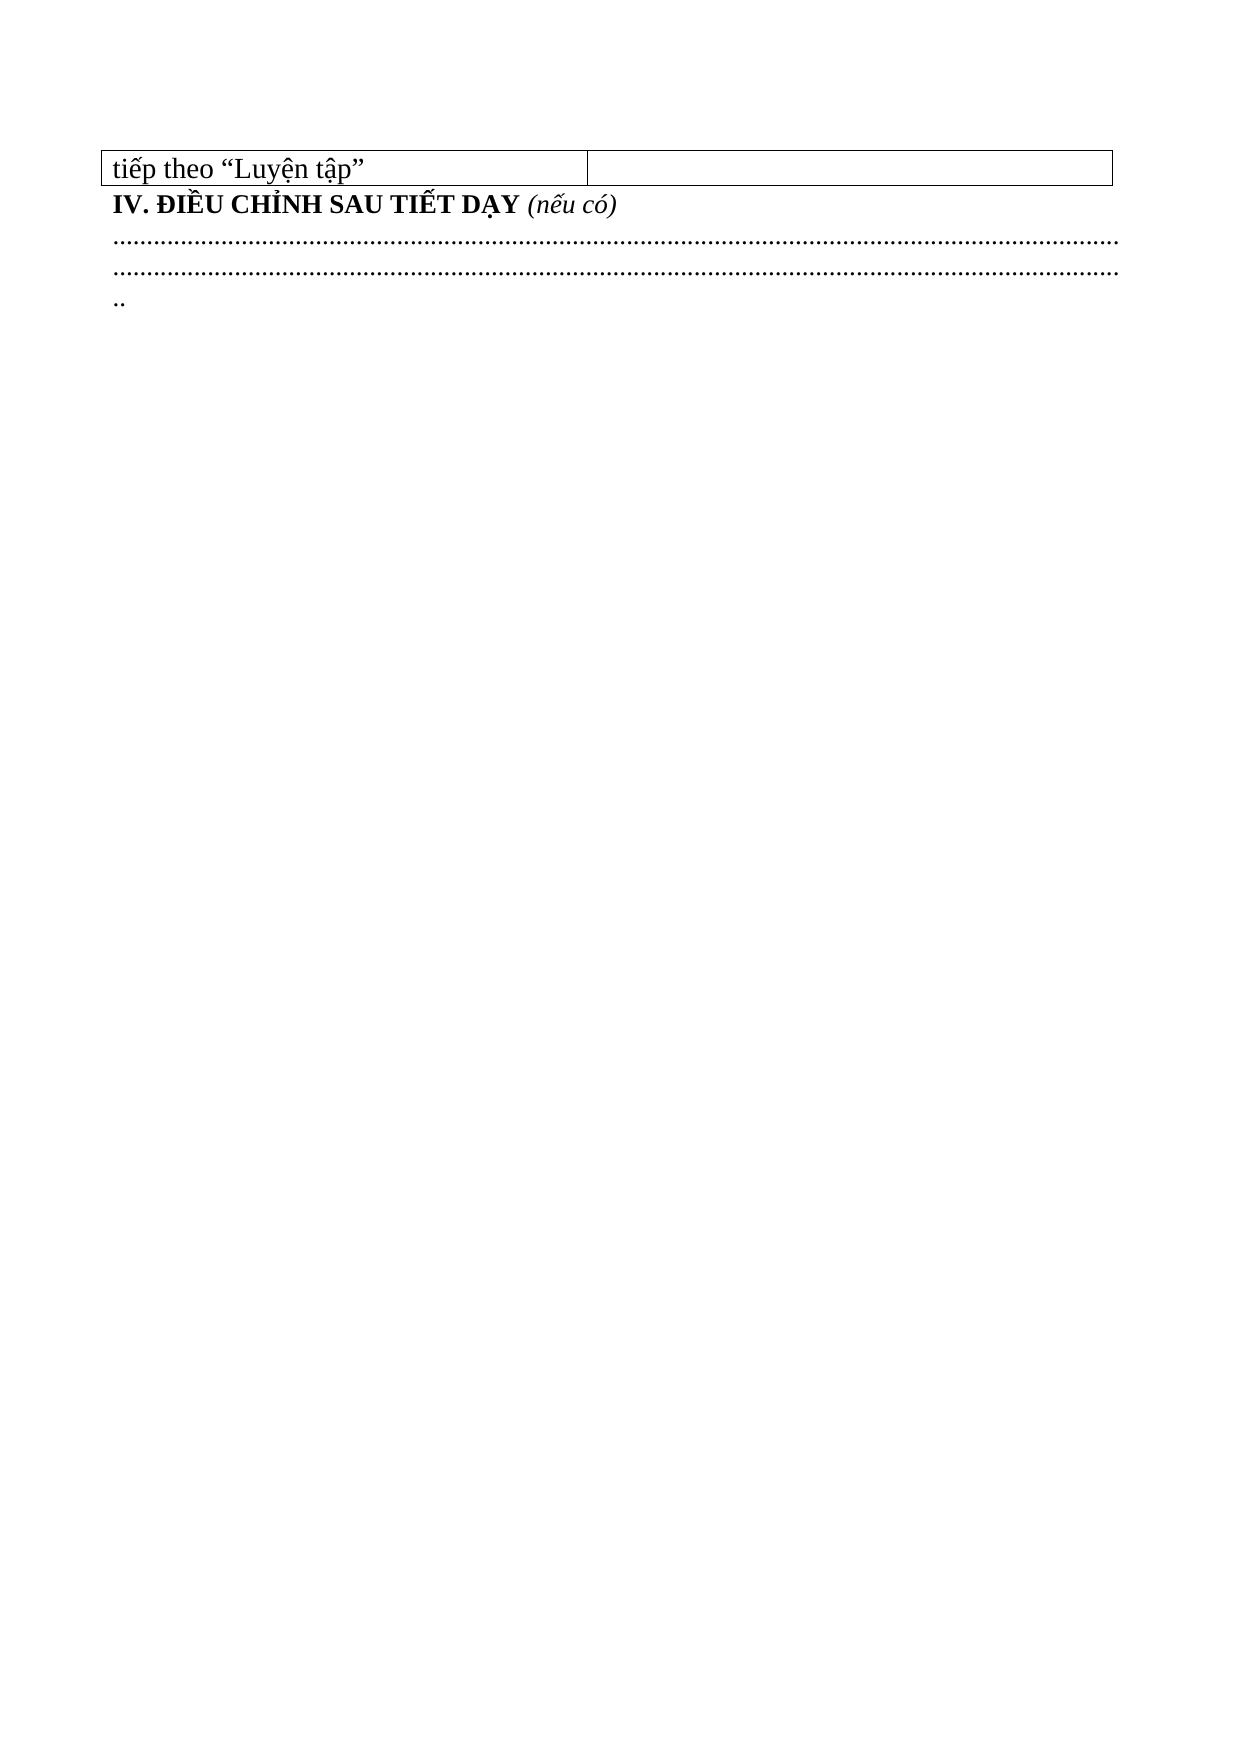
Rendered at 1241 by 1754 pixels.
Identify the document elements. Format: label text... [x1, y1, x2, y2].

text ............................................................................................................................................................................................................................................................................................................ [112, 219, 1128, 312]
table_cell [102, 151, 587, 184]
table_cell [588, 151, 1112, 184]
text IV. ĐIỀU CHỈNH SAU TIẾT DẠY (nếu có) [112, 186, 1128, 219]
